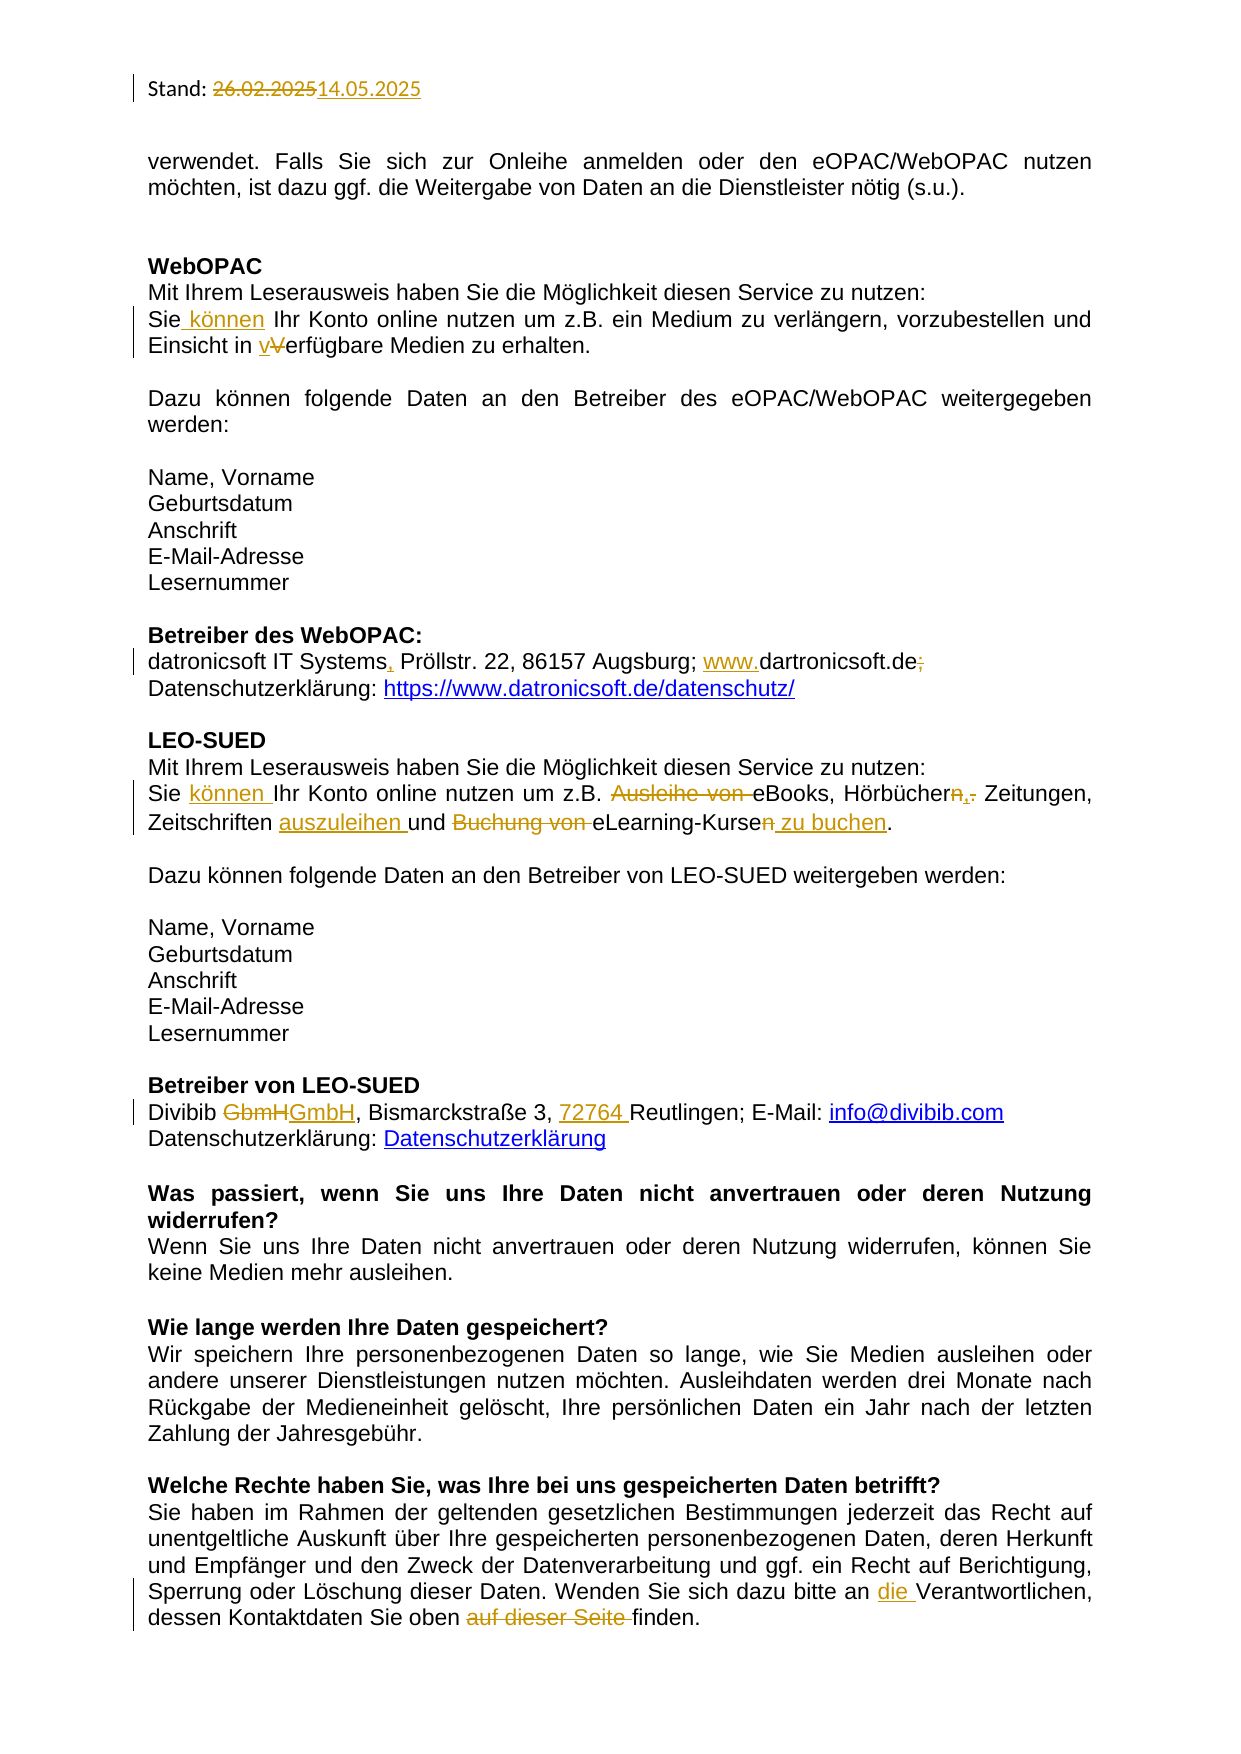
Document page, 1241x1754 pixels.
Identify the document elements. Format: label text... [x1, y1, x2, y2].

text Datenschutzerklärung: Datenschutzerklärung [148, 1125, 1093, 1151]
text Dazu können folgende Daten an den Betreiber des eOPAC/WebOPAC weitergegeben werden: [148, 385, 1093, 437]
text Mit Ihrem Leserausweis haben Sie die Möglichkeit diesen Service zu nutzen: [148, 279, 1093, 306]
text Geburtsdatum [148, 490, 1093, 517]
text Dazu können folgende Daten an den Betreiber von LEO-SUED weitergeben werden: [148, 862, 1093, 888]
text Divibib , Bismarckstraße 3, Reutlingen; E-Mail: info@divibib.com [148, 1099, 1093, 1125]
text Lesernummer [148, 1020, 1093, 1046]
text LEO-SUED [148, 727, 1093, 754]
text WebOPAC [148, 253, 1093, 279]
text Sie haben im Rahmen der geltenden gesetzlichen Bestimmungen jederzeit das Recht auf unentgeltliche Auskunft über Ihre gespeicherten personenbezogenen Daten, deren Herkunft und Empfänger und den Zweck der Datenverarbeitung und ggf. ein Recht auf Berichtigung, Sperrung oder Löschung dieser Daten. Wenden Sie sich dazu bitte an Verantwortlichen, dessen Kontaktdaten Sie oben finden. [148, 1499, 1093, 1631]
text Datenschutzerklärung: https://www.datronicsoft.de/datenschutz/ [148, 675, 1093, 701]
text Sie Ihr Konto online nutzen um z.B. ein Medium zu verlängern, vorzubestellen und Einsicht in erfügbare Medien zu erhalten. [148, 306, 1093, 358]
text Name, Vorname [148, 914, 1093, 941]
text E-Mail-Adresse [148, 993, 1093, 1020]
text Geburtsdatum [148, 941, 1093, 967]
text Mit Ihrem Leserausweis haben Sie die Möglichkeit diesen Service zu nutzen: [148, 754, 1093, 780]
text E-Mail-Adresse [148, 543, 1093, 569]
text Wie lange werden Ihre Daten gespeichert? [148, 1314, 1093, 1341]
text Wenn Sie uns Ihre Daten nicht anvertrauen oder deren Nutzung widerrufen, können Sie keine Medien mehr ausleihen. [148, 1233, 1093, 1286]
text Wir speichern Ihre personenbezogenen Daten so lange, wie Sie Medien ausleihen oder andere unserer Dienstleistungen nutzen möchten. Ausleihdaten werden drei Monate nach Rückgabe der Medieneinheit gelöscht, Ihre persönlichen Daten ein Jahr nach der letzten Zahlung der Jahresgebühr. [148, 1341, 1093, 1446]
text Name, Vorname [148, 464, 1093, 490]
text Welche Rechte haben Sie, was Ihre bei uns gespeicherten Daten betrifft? [148, 1472, 1093, 1499]
text Betreiber des WebOPAC: [148, 622, 1093, 648]
text Sie Ihr Konto online nutzen um z.B. eBooks, Hörbücher Zeitungen, Zeitschriften und eLearning-Kurse. [148, 780, 1093, 835]
text Anschrift [148, 967, 1093, 993]
text Anschrift [148, 517, 1093, 543]
text Lesernummer [148, 569, 1093, 596]
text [148, 148, 1093, 200]
text datronicsoft IT Systems Pröllstr. 22, 86157 Augsburg; dartronicsoft.de [148, 648, 1093, 675]
text Betreiber von LEO-SUED [148, 1072, 1093, 1099]
text Was passiert, wenn Sie uns Ihre Daten nicht anvertrauen oder deren Nutzung widerrufen? [148, 1180, 1093, 1233]
